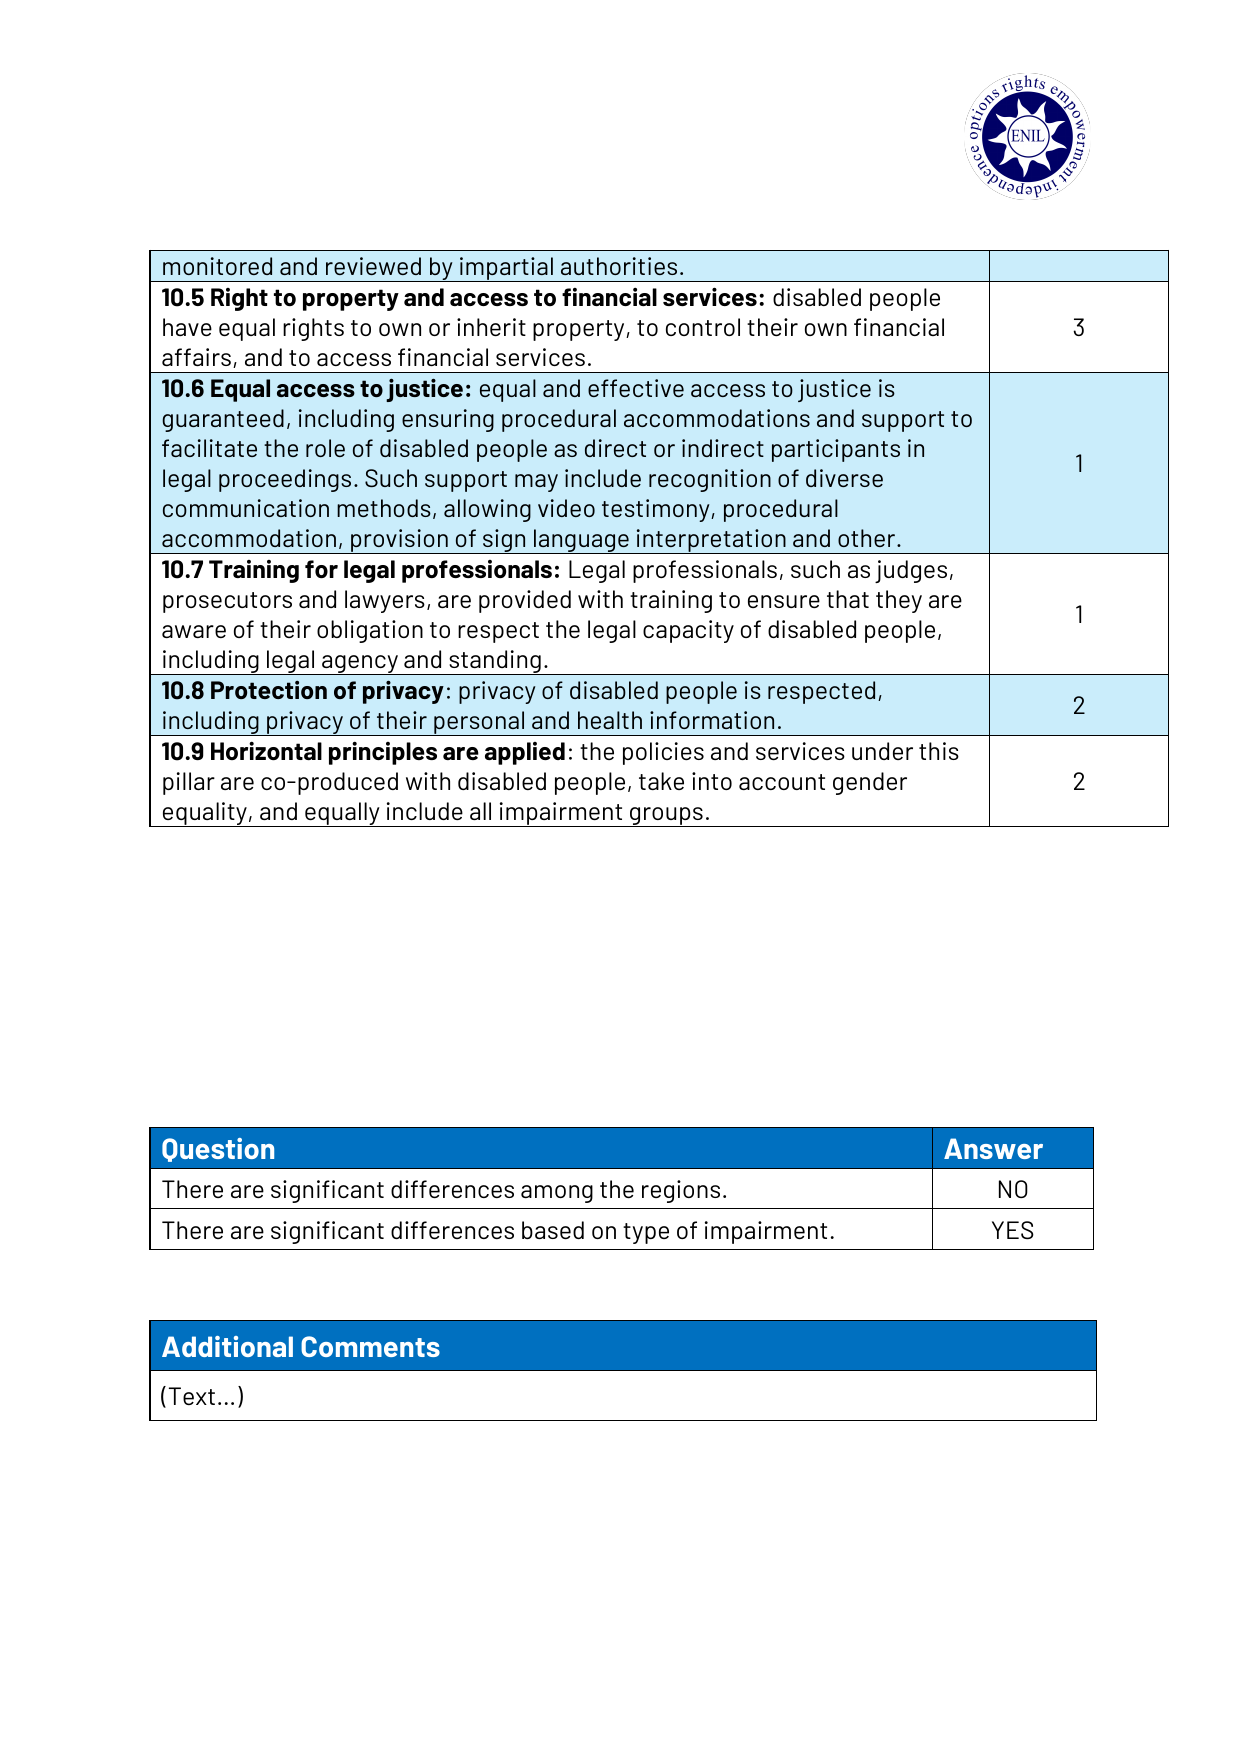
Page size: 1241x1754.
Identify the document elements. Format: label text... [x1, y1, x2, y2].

table_cell 10.8 Protection of privacy: privacy of disabled people is respected, including privacy of their personal and health information. [151, 675, 989, 735]
table_cell 3 [990, 282, 1168, 372]
table_header Additional Comments [151, 1321, 1096, 1370]
table_cell NO [933, 1169, 1093, 1208]
table_cell 10.6 Equal access to justice: equal and effective access to justice is guaranteed, including ensuring procedural accommodations and support to facilitate the role of disabled people as direct or indirect participants in legal proceedings​​. Such support may include recognition of diverse communication methods, allowing video testimony, procedural accommodation, provision of sign language interpretation and other. [151, 373, 989, 553]
table_cell 10.5 Right to property and access to financial services: disabled people have equal rights to own or inherit property, to control their own financial affairs, and to access financial services. [151, 282, 989, 372]
table_cell 2 [990, 675, 1168, 735]
picture [964, 73, 1091, 200]
table_cell There are significant differences based on type of impairment. [151, 1209, 932, 1249]
table_header Answer [933, 1128, 1093, 1168]
table_cell There are significant differences among the regions. [151, 1169, 932, 1208]
table_cell 2 [990, 736, 1168, 826]
table_cell YES [933, 1209, 1093, 1249]
table_cell 10.7 Training for legal professionals: Legal professionals, such as judges, prosecutors and lawyers, are provided with training to ensure that they are aware of their obligation to respect the legal capacity of disabled people, including legal agency and standing. [151, 554, 989, 674]
table_cell 1 [990, 373, 1168, 553]
table_cell (Text…) [151, 1371, 1096, 1420]
table_header Question [151, 1128, 932, 1168]
table_cell 10.9 Horizontal principles are applied: the policies and services under this pillar are co-produced with disabled people, take into account gender equality, and equally include all impairment groups. [151, 736, 989, 826]
table_cell 1 [990, 554, 1168, 674]
table_cell 1 [990, 251, 1168, 281]
